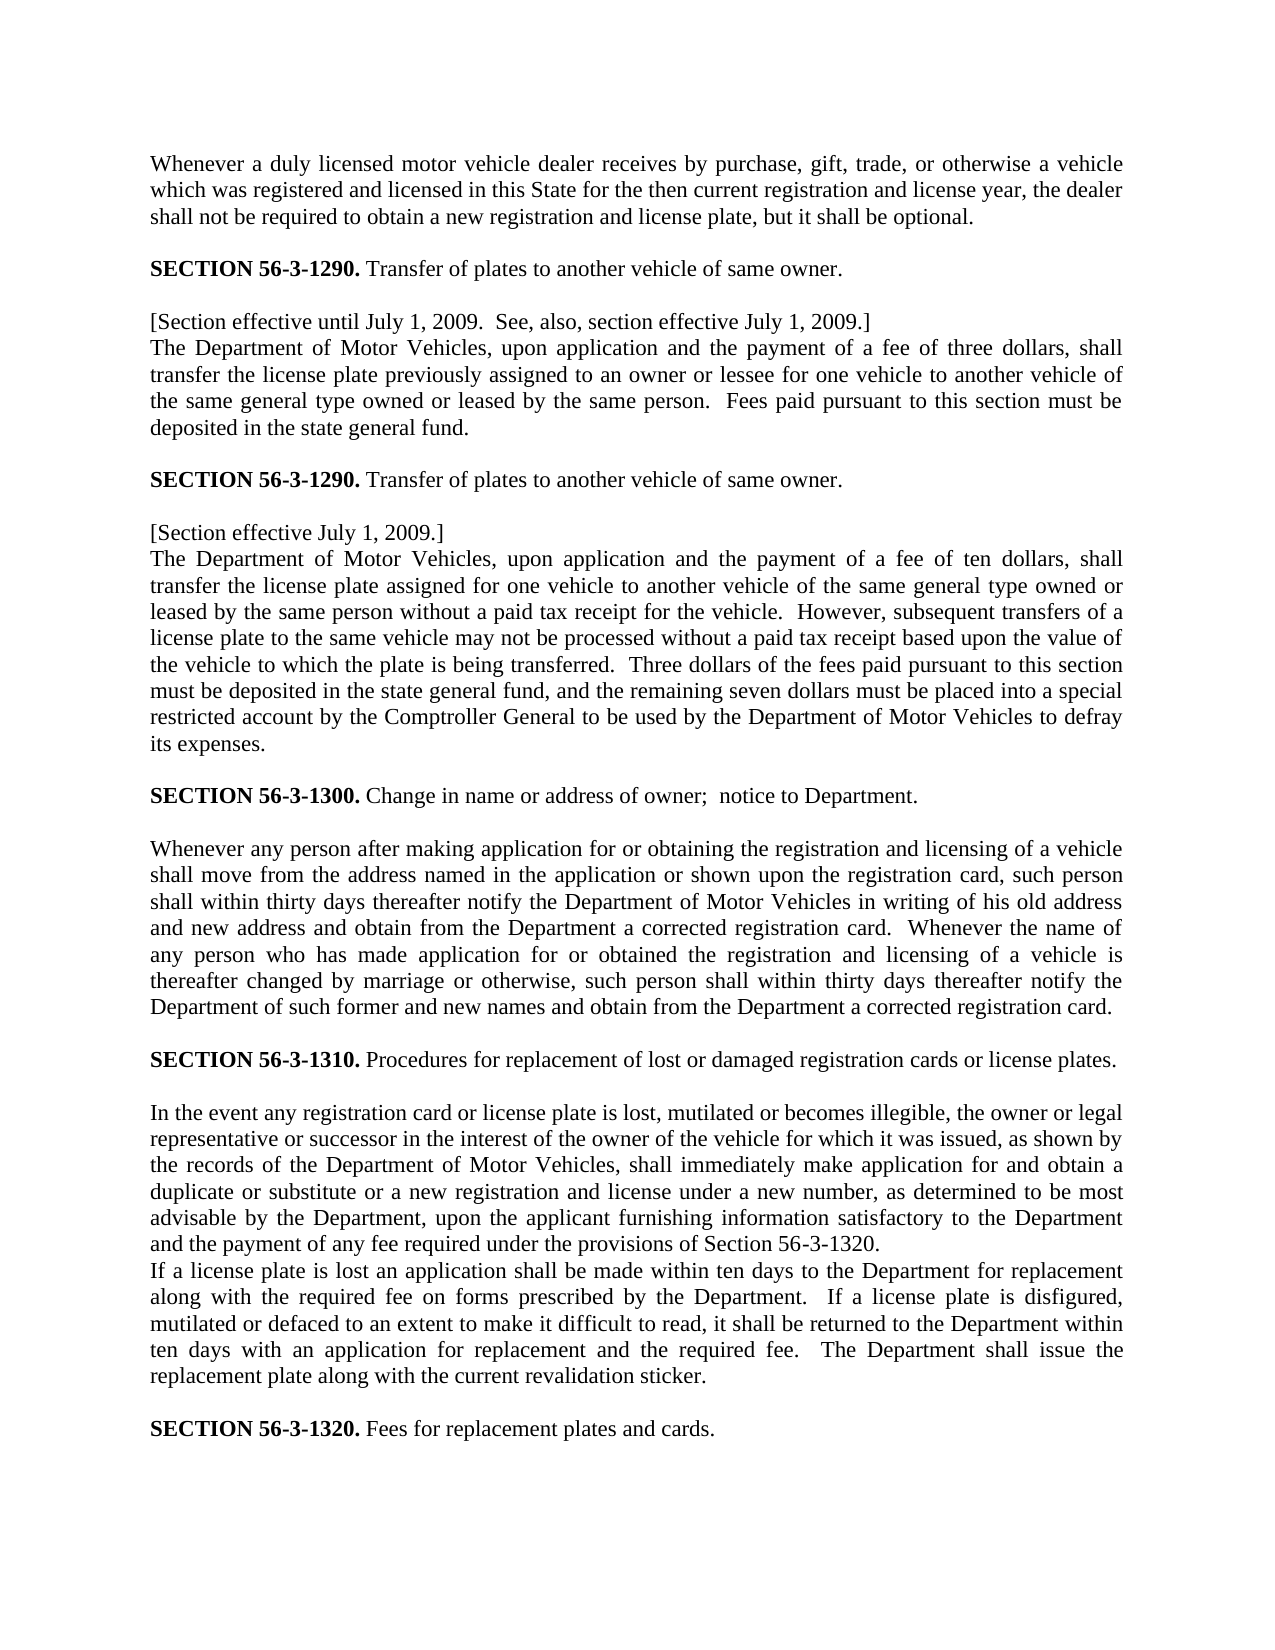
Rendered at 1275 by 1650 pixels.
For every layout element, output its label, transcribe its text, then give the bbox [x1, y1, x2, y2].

text The Department of Motor Vehicles, upon application and the payment of a fee of three dollars, shall transfer the license plate previously assigned to an owner or lessee for one vehicle to another vehicle of the same general type owned or leased by the same person. Fees paid pursuant to this section must be deposited in the state general fund. [150, 334, 1125, 440]
text SECTION 56-3-1290. Transfer of plates to another vehicle of same owner. [150, 466, 1125, 493]
text SECTION 56-3-1300. Change in name or address of owner; notice to Department. [150, 782, 1125, 809]
text The Department of Motor Vehicles, upon application and the payment of a fee of ten dollars, shall transfer the license plate assigned for one vehicle to another vehicle of the same general type owned or leased by the same person without a paid tax receipt for the vehicle. However, subsequent transfers of a license plate to the same vehicle may not be processed without a paid tax receipt based upon the value of the vehicle to which the plate is being transferred. Three dollars of the fees paid pursuant to this section must be deposited in the state general fund, and the remaining seven dollars must be placed into a special restricted account by the Comptroller General to be used by the Department of Motor Vehicles to defray its expenses. [150, 545, 1125, 756]
text SECTION 56-3-1320. Fees for replacement plates and cards. [150, 1415, 1125, 1441]
text [Section effective July 1, 2009.] [150, 519, 1125, 545]
text Whenever any person after making application for or obtaining the registration and licensing of a vehicle shall move from the address named in the application or shown upon the registration card, such person shall within thirty days thereafter notify the Department of Motor Vehicles in writing of his old address and new address and obtain from the Department a corrected registration card. Whenever the name of any person who has made application for or obtained the registration and licensing of a vehicle is thereafter changed by marriage or otherwise, such person shall within thirty days thereafter notify the Department of such former and new names and obtain from the Department a corrected registration card. [150, 835, 1125, 1020]
text Whenever a duly licensed motor vehicle dealer receives by purchase, gift, trade, or otherwise a vehicle which was registered and licensed in this State for the then current registration and license year, the dealer shall not be required to obtain a new registration and license plate, but it shall be optional. [150, 150, 1125, 229]
text If a license plate is lost an application shall be made within ten days to the Department for replacement along with the required fee on forms prescribed by the Department. If a license plate is disfigured, mutilated or defaced to an extent to make it difficult to read, it shall be returned to the Department within ten days with an application for replacement and the required fee. The Department shall issue the replacement plate along with the current revalidation sticker. [150, 1257, 1125, 1389]
text SECTION 56-3-1310. Procedures for replacement of lost or damaged registration cards or license plates. [150, 1046, 1125, 1072]
text In the event any registration card or license plate is lost, mutilated or becomes illegible, the owner or legal representative or successor in the interest of the owner of the vehicle for which it was issued, as shown by the records of the Department of Motor Vehicles, shall immediately make application for and obtain a duplicate or substitute or a new registration and license under a new number, as determined to be most advisable by the Department, upon the applicant furnishing information satisfactory to the Department and the payment of any fee required under the provisions of Section 56-3-1320. [150, 1099, 1125, 1257]
text SECTION 56-3-1290. Transfer of plates to another vehicle of same owner. [150, 255, 1125, 282]
text [Section effective until July 1, 2009. See, also, section effective July 1, 2009.] [150, 308, 1125, 334]
